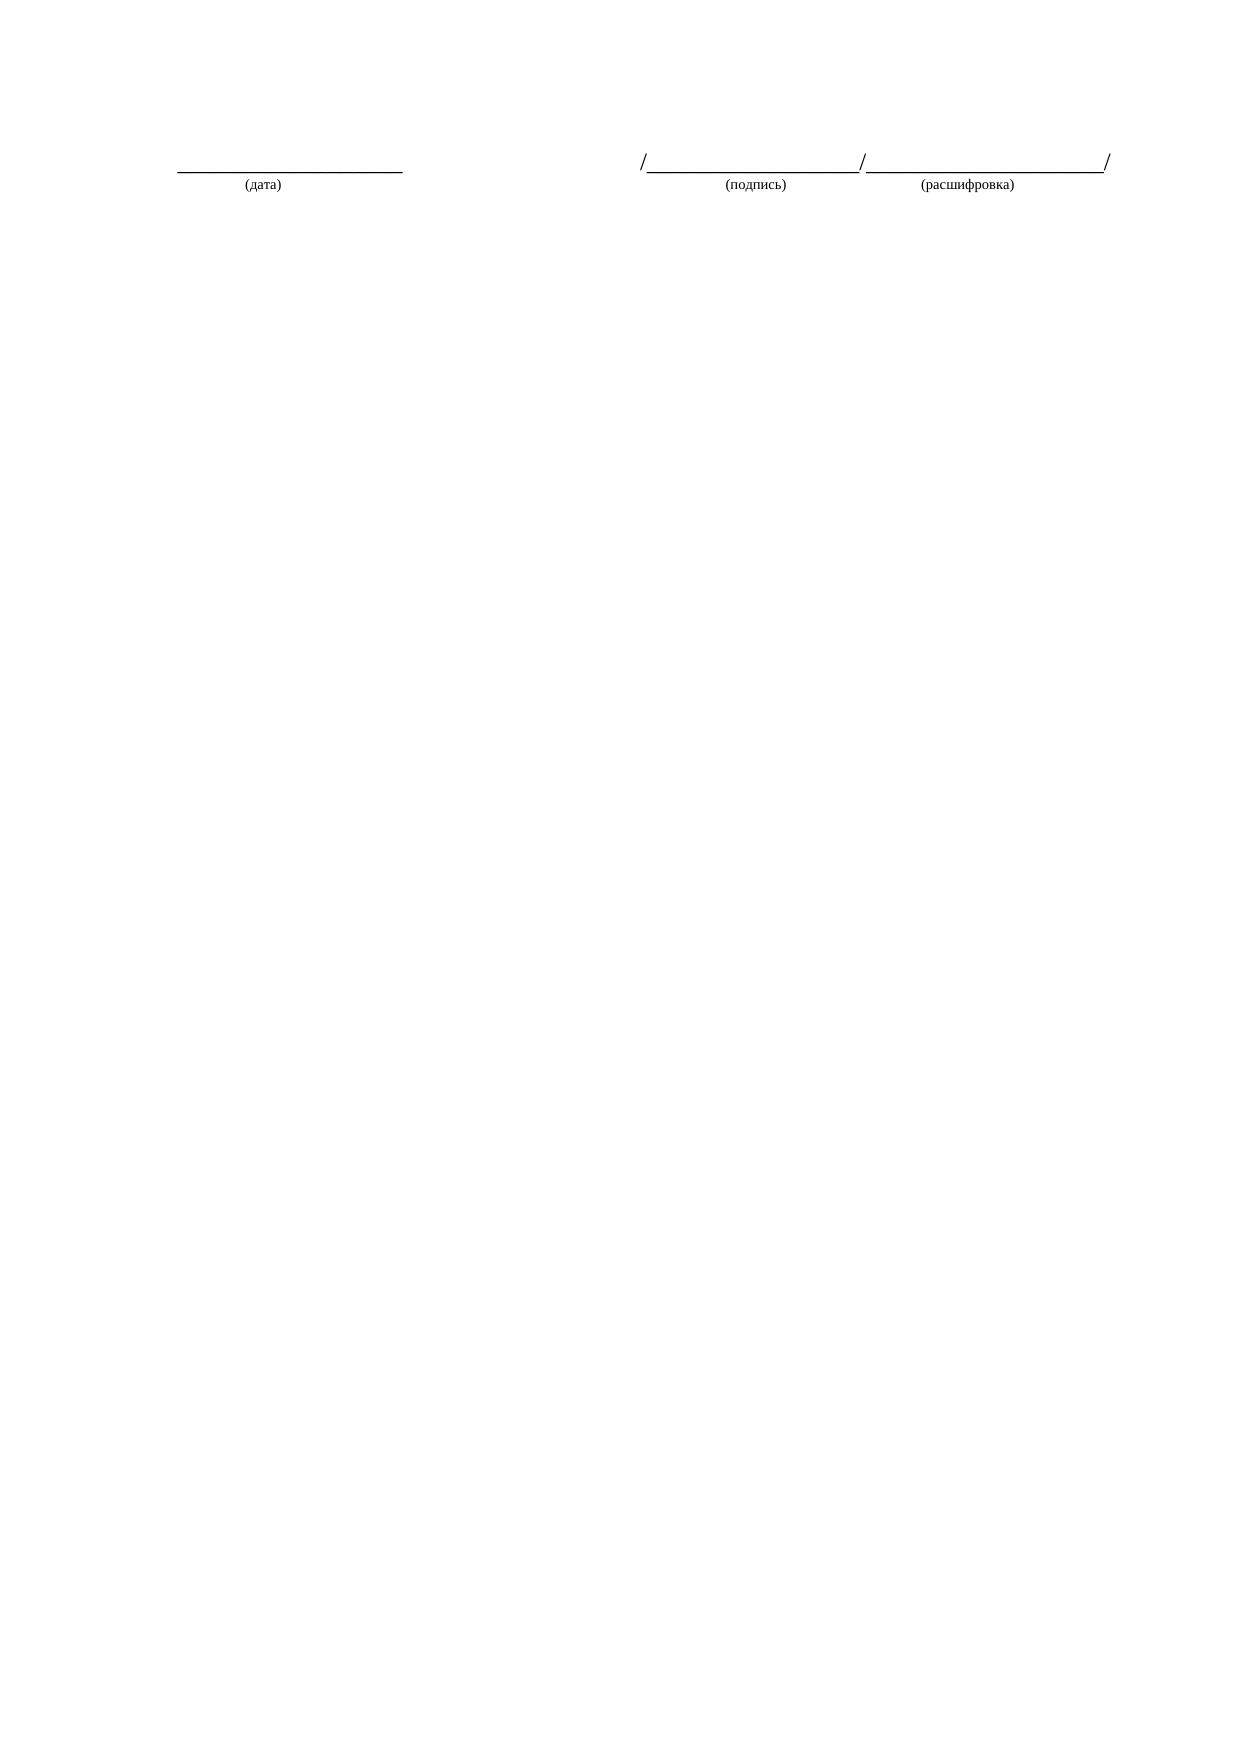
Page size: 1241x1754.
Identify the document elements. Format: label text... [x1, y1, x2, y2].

text (дата) (подпись) (расшифровка) [177, 176, 1181, 192]
text __________________ /_________________/___________________/ [177, 147, 1181, 176]
